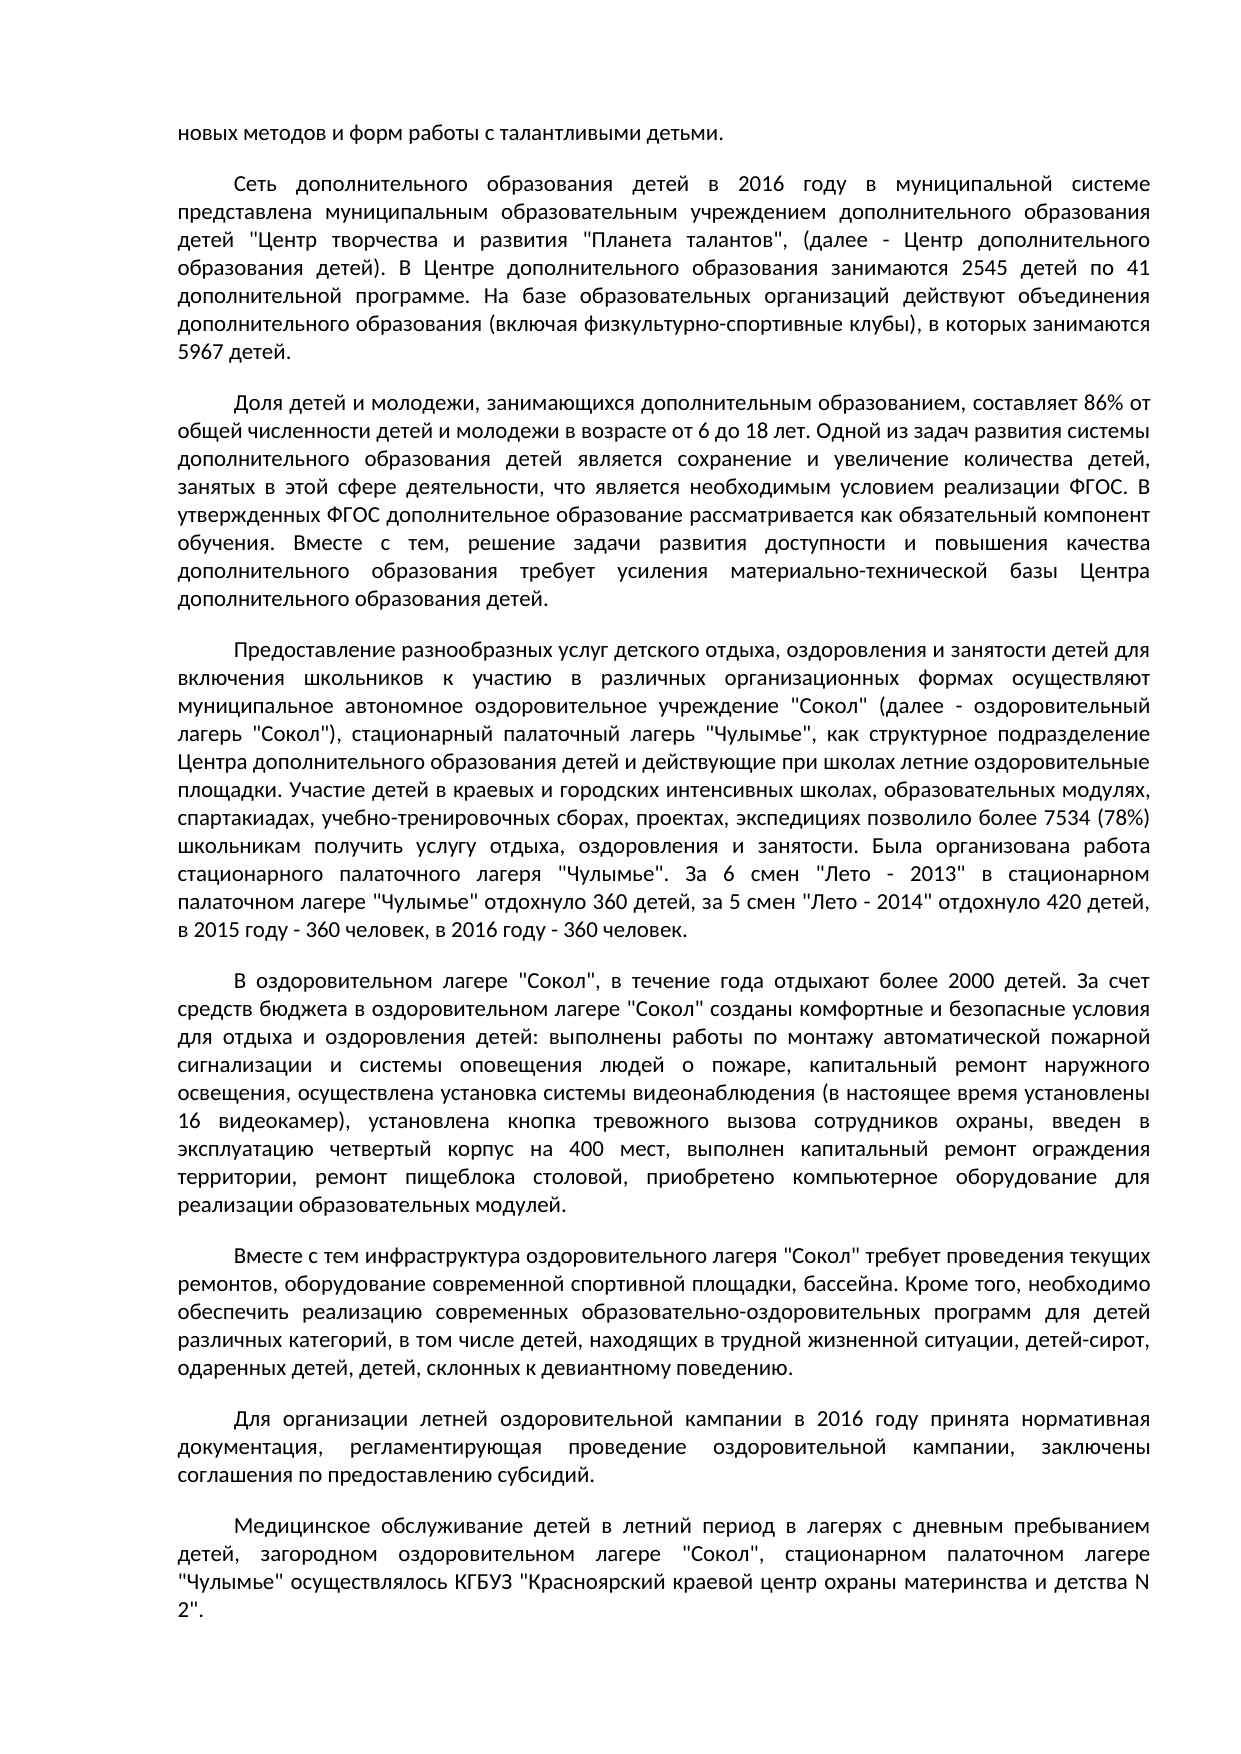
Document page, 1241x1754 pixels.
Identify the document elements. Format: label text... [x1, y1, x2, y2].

text Вместе с тем инфраструктура оздоровительного лагеря "Сокол" требует проведения текущих ремонтов, оборудование современной спортивной площадки, бассейна. Кроме того, необходимо обеспечить реализацию современных образовательно-оздоровительных программ для детей различных категорий, в том числе детей, находящих в трудной жизненной ситуации, детей-сирот, одаренных детей, детей, склонных к девиантному поведению. [177, 1241, 1152, 1382]
text Для организации летней оздоровительной кампании в 2016 году принята нормативная документация, регламентирующая проведение оздоровительной кампании, заключены соглашения по предоставлению субсидий. [177, 1404, 1152, 1488]
text Сеть дополнительного образования детей в 2016 году в муниципальной системе представлена муниципальным образовательным учреждением дополнительного образования детей "Центр творчества и развития "Планета талантов", (далее - Центр дополнительного образования детей). В Центре дополнительного образования занимаются 2545 детей по 41 дополнительной программе. На базе образовательных организаций действуют объединения дополнительного образования (включая физкультурно-спортивные клубы), в которых занимаются 5967 детей. [177, 169, 1152, 365]
text Предоставление разнообразных услуг детского отдыха, оздоровления и занятости детей для включения школьников к участию в различных организационных формах осуществляют муниципальное автономное оздоровительное учреждение "Сокол" (далее - оздоровительный лагерь "Сокол"), стационарный палаточный лагерь "Чулымье", как структурное подразделение Центра дополнительного образования детей и действующие при школах летние оздоровительные площадки. Участие детей в краевых и городских интенсивных школах, образовательных модулях, спартакиадах, учебно-тренировочных сборах, проектах, экспедициях позволило более 7534 (78%) школьникам получить услугу отдыха, оздоровления и занятости. Была организована работа стационарного палаточного лагеря "Чулымье". За 6 смен "Лето - 2013" в стационарном палаточном лагере "Чулымье" отдохнуло 360 детей, за 5 смен "Лето - 2014" отдохнуло 420 детей, в 2015 году - 360 человек, в 2016 году - 360 человек. [177, 635, 1152, 943]
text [177, 118, 1152, 146]
text Медицинское обслуживание детей в летний период в лагерях с дневным пребыванием детей, загородном оздоровительном лагере "Сокол", стационарном палаточном лагере "Чулымье" осуществлялось КГБУЗ "Красноярский краевой центр охраны материнства и детства N 2". [177, 1511, 1152, 1623]
text В оздоровительном лагере "Сокол", в течение года отдыхают более 2000 детей. За счет средств бюджета в оздоровительном лагере "Сокол" созданы комфортные и безопасные условия для отдыха и оздоровления детей: выполнены работы по монтажу автоматической пожарной сигнализации и системы оповещения людей о пожаре, капитальный ремонт наружного освещения, осуществлена установка системы видеонаблюдения (в настоящее время установлены 16 видеокамер), установлена кнопка тревожного вызова сотрудников охраны, введен в эксплуатацию четвертый корпус на 400 мест, выполнен капитальный ремонт ограждения территории, ремонт пищеблока столовой, приобретено компьютерное оборудование для реализации образовательных модулей. [177, 966, 1152, 1218]
text Доля детей и молодежи, занимающихся дополнительным образованием, составляет 86% от общей численности детей и молодежи в возрасте от 6 до 18 лет. Одной из задач развития системы дополнительного образования детей является сохранение и увеличение количества детей, занятых в этой сфере деятельности, что является необходимым условием реализации ФГОС. В утвержденных ФГОС дополнительное образование рассматривается как обязательный компонент обучения. Вместе с тем, решение задачи развития доступности и повышения качества дополнительного образования требует усиления материально-технической базы Центра дополнительного образования детей. [177, 388, 1152, 612]
